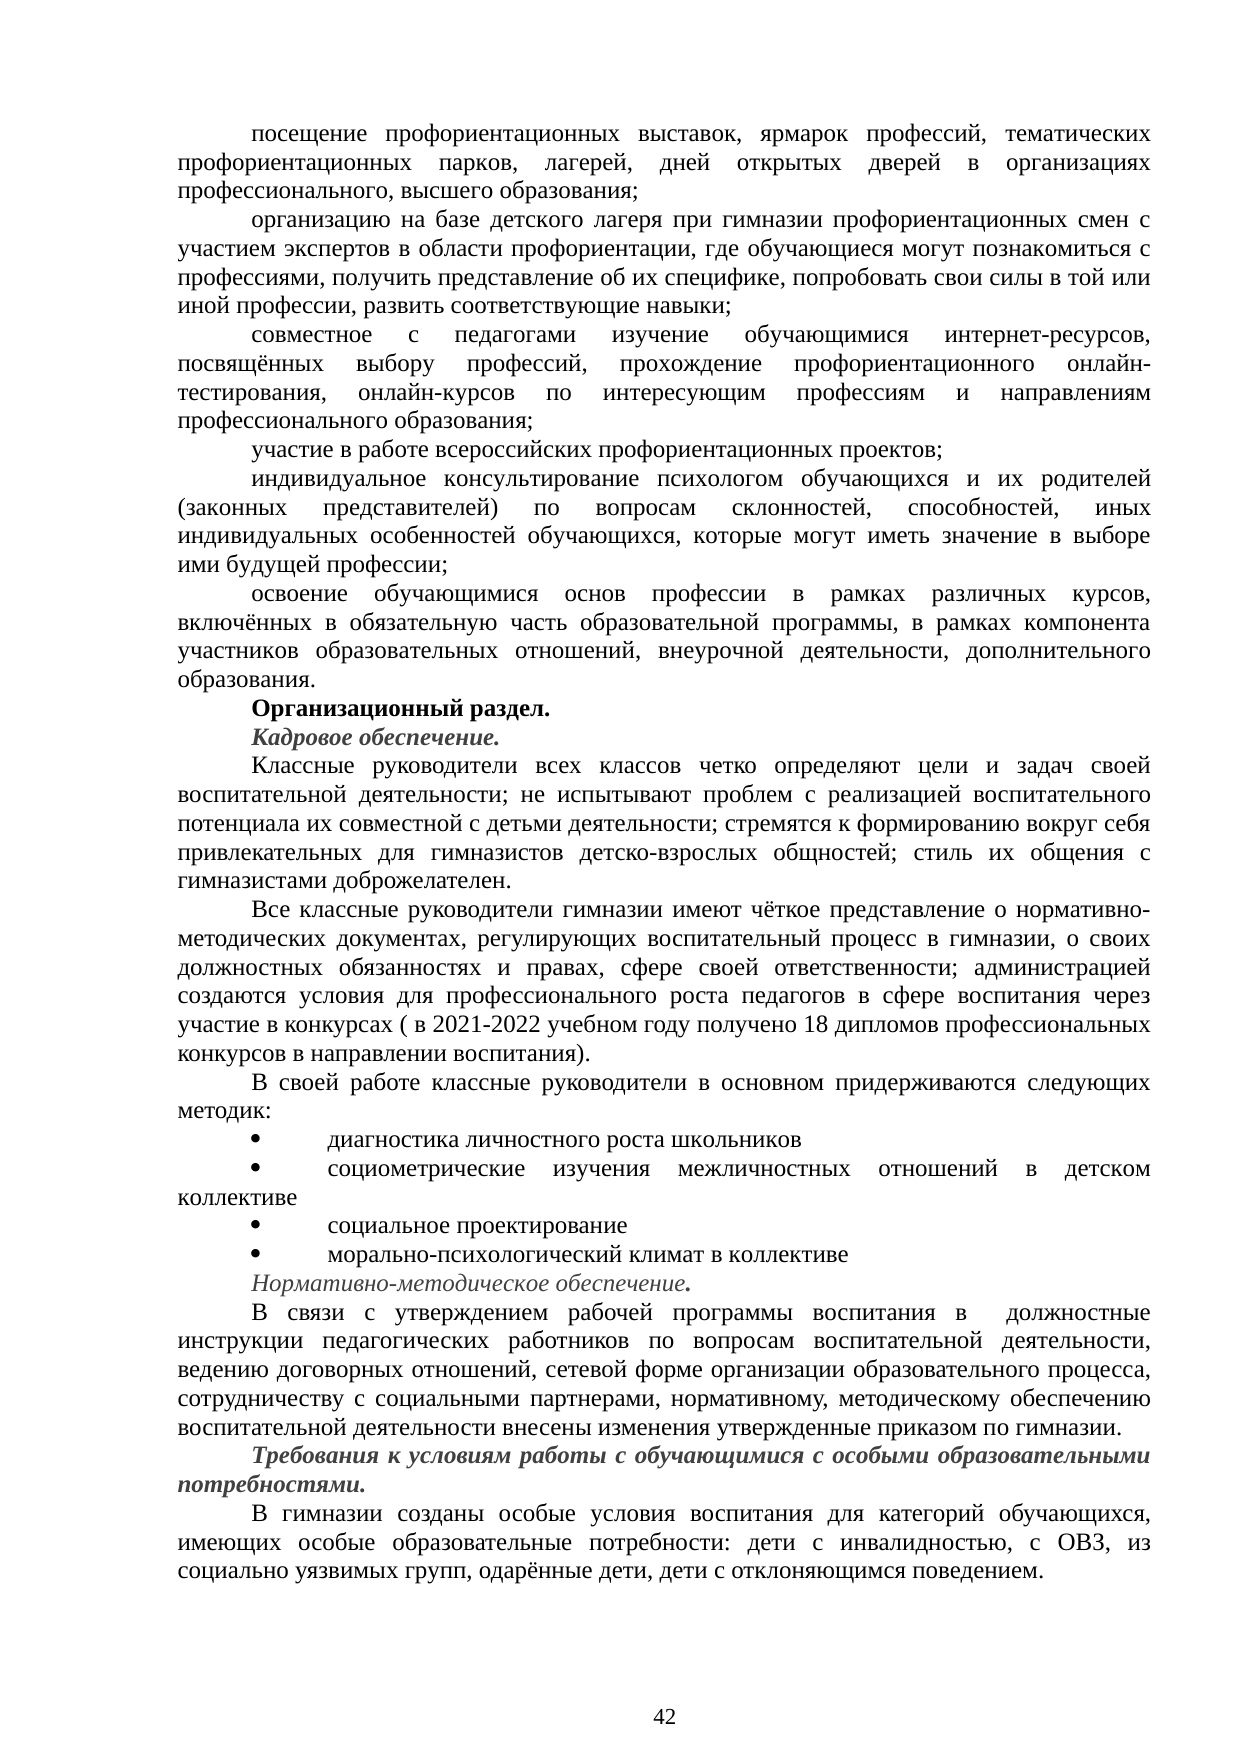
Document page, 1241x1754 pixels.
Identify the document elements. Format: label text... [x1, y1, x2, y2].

subtitle Нормативно-методическое обеспечение. [177, 1268, 1152, 1297]
text Классные руководители всех классов четко определяют цели и задач своей воспитательной деятельности; не испытывают проблем с реализацией воспитательного потенциала их совместной с детьми деятельности; стремятся к формированию вокруг себя привлекательных для гимназистов детско-взрослых общностей; стиль их общения с гимназистами доброжелателен. [177, 751, 1152, 894]
text Организационный раздел. [177, 693, 1152, 722]
text Все классные руководители гимназии имеют чёткое представление о нормативно-методических документах, регулирующих воспитательный процесс в гимназии, о своих должностных обязанностях и правах, сфере своей ответственности; администрацией создаются условия для профессионального роста педагогов в сфере воспитания через участие в конкурсах ( в 2021-2022 учебном году получено 18 дипломов профессиональных конкурсов в направлении воспитания). [177, 894, 1152, 1067]
text В связи с утверждением рабочей программы воспитания в должностные инструкции педагогических работников по вопросам воспитательной деятельности, ведению договорных отношений, сетевой форме организации образовательного процесса, сотрудничеству с социальными партнерами, нормативному, методическому обеспечению воспитательной деятельности внесены изменения утвержденные приказом по гимназии. [177, 1297, 1152, 1441]
list диагностика личностного роста школьников [177, 1124, 1152, 1153]
text В гимназии созданы особые условия воспитания для категорий обучающихся, имеющих особые образовательные потребности: дети с инвалидностью, с ОВЗ, из социально уязвимых групп, одарённые дети, дети с отклоняющимся поведением. [177, 1498, 1152, 1584]
subtitle Требования к условиям работы с обучающимися с особыми образовательными потребностями. [177, 1441, 1152, 1498]
list социометрические изучения межличностных отношений в детском коллективе [177, 1153, 1152, 1211]
text совместное с педагогами изучение обучающимися интернет-ресурсов, посвящённых выбору профессий, прохождение профориентационного онлайн-тестирования, онлайн-курсов по интересующим профессиям и направлениям профессионального образования; [177, 319, 1152, 434]
text посещение профориентационных выставок, ярмарок профессий, тематических профориентационных парков, лагерей, дней открытых дверей в организациях профессионального, высшего образования; [177, 118, 1152, 204]
subtitle Кадровое обеспечение. [177, 722, 1152, 751]
text освоение обучающимися основ профессии в рамках различных курсов, включённых в обязательную часть образовательной программы, в рамках компонента участников образовательных отношений, внеурочной деятельности, дополнительного образования. [177, 578, 1152, 693]
text организацию на базе детского лагеря при гимназии профориентационных смен с участием экспертов в области профориентации, где обучающиеся могут познакомиться с профессиями, получить представление об их специфике, попробовать свои силы в той или иной профессии, развить соответствующие навыки; [177, 204, 1152, 319]
list морально-психологический климат в коллективе [177, 1239, 1152, 1268]
text В своей работе классные руководители в основном придерживаются следующих методик: [177, 1067, 1152, 1124]
list социальное проектирование [177, 1211, 1152, 1239]
text индивидуальное консультирование психологом обучающихся и их родителей (законных представителей) по вопросам склонностей, способностей, иных индивидуальных особенностей обучающихся, которые могут иметь значение в выборе ими будущей профессии; [177, 463, 1152, 578]
text участие в работе всероссийских профориентационных проектов; [177, 434, 1152, 463]
